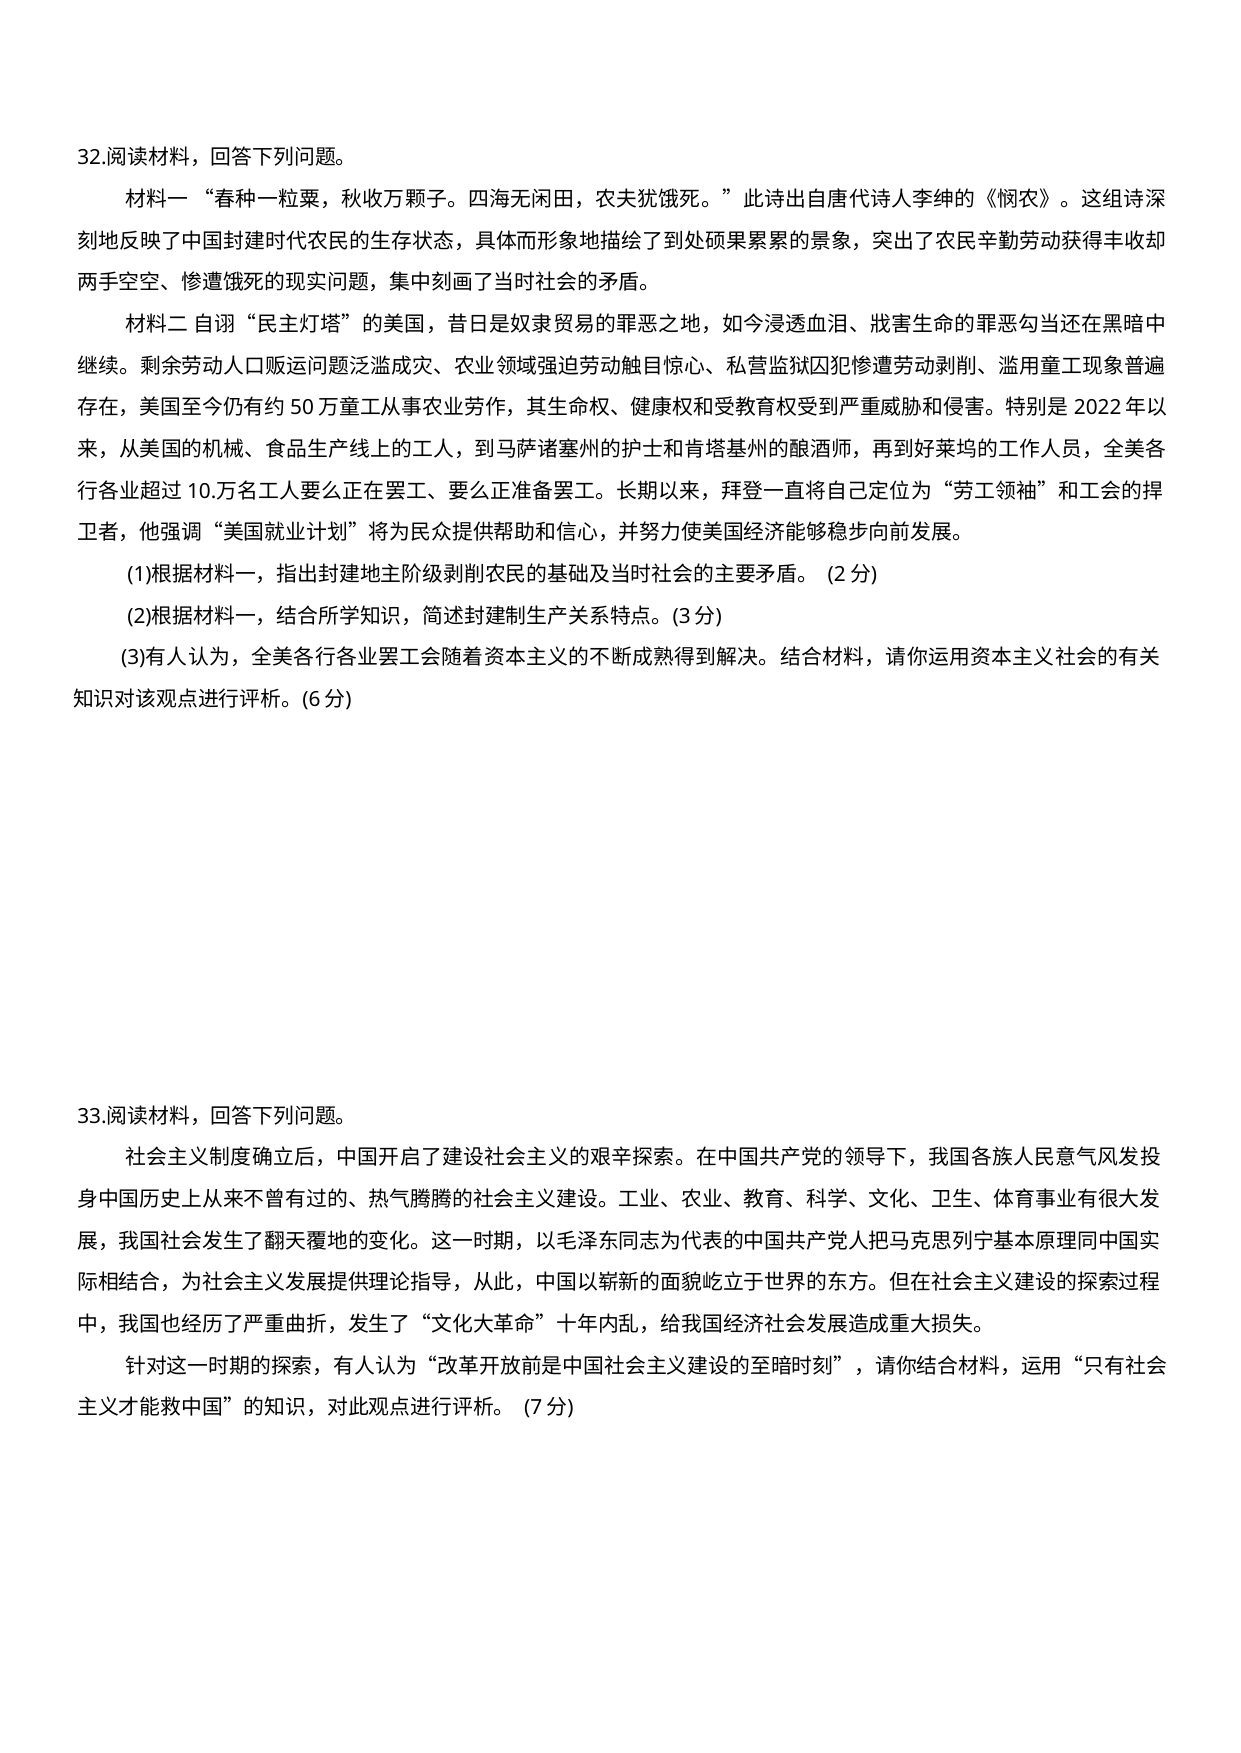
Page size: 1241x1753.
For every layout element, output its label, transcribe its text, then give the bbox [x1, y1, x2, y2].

text (3)有人认为，全美各行各业罢工会随着资本主义的不断成熟得到解决。结合材料，请你运用资本主义社会的有关知识对该观点进行评析。(6分) [73, 629, 1161, 712]
text 材料二 自诩“民主灯塔”的美国，昔日是奴隶贸易的罪恶之地，如今浸透血泪、戕害生命的罪恶勾当还在黑暗中继续。剩余劳动人口贩运问题泛滥成灾、农业领域强迫劳动触目惊心、私营监狱囚犯惨遭劳动剥削、滥用童工现象普遍存在，美国至今仍有约50万童工从事农业劳作，其生命权、健康权和受教育权受到严重威胁和侵害。特别是2022年以来，从美国的机械、食品生产线上的工人，到马萨诸塞州的护士和肯塔基州的酿酒师，再到好莱坞的工作人员，全美各行各业超过10.万名工人要么正在罢工、要么正准备罢工。长期以来，拜登一直将自己定位为“劳工领袖”和工会的捍卫者，他强调“美国就业计划”将为民众提供帮助和信心，并努力使美国经济能够稳步向前发展。 [77, 296, 1167, 546]
text 32.阅读材料，回答下列问题。 [77, 129, 1167, 171]
text 材料一 “春种一粒粟，秋收万颗子。四海无闲田，农夫犹饿死。”此诗出自唐代诗人李绅的《悯农》。这组诗深刻地反映了中国封建时代农民的生存状态，具体而形象地描绘了到处硕果累累的景象，突出了农民辛勤劳动获得丰收却两手空空、惨遭饿死的现实问题，集中刻画了当时社会的矛盾。 [77, 171, 1167, 296]
text 33.阅读材料，回答下列问题。 [77, 1087, 1167, 1129]
text 针对这一时期的探索，有人认为“改革开放前是中国社会主义建设的至暗时刻”，请你结合材料，运用“只有社会主义才能救中国”的知识，对此观点进行评析。 (7分) [77, 1337, 1167, 1421]
text (2)根据材料一，结合所学知识，简述封建制生产关系特点。(3分) [127, 587, 1167, 629]
text 社会主义制度确立后，中国开启了建设社会主义的艰辛探索。在中国共产党的领导下，我国各族人民意气风发投身中国历史上从来不曾有过的、热气腾腾的社会主义建设。工业、农业、教育、科学、文化、卫生、体育事业有很大发展，我国社会发生了翻天覆地的变化。这一时期，以毛泽东同志为代表的中国共产党人把马克思列宁基本原理同中国实际相结合，为社会主义发展提供理论指导，从此，中国以崭新的面貌屹立于世界的东方。但在社会主义建设的探索过程中，我国也经历了严重曲折，发生了“文化大革命”十年内乱，给我国经济社会发展造成重大损失。 [77, 1129, 1163, 1337]
text (1)根据材料一，指出封建地主阶级剥削农民的基础及当时社会的主要矛盾。 (2分) [127, 546, 1167, 587]
